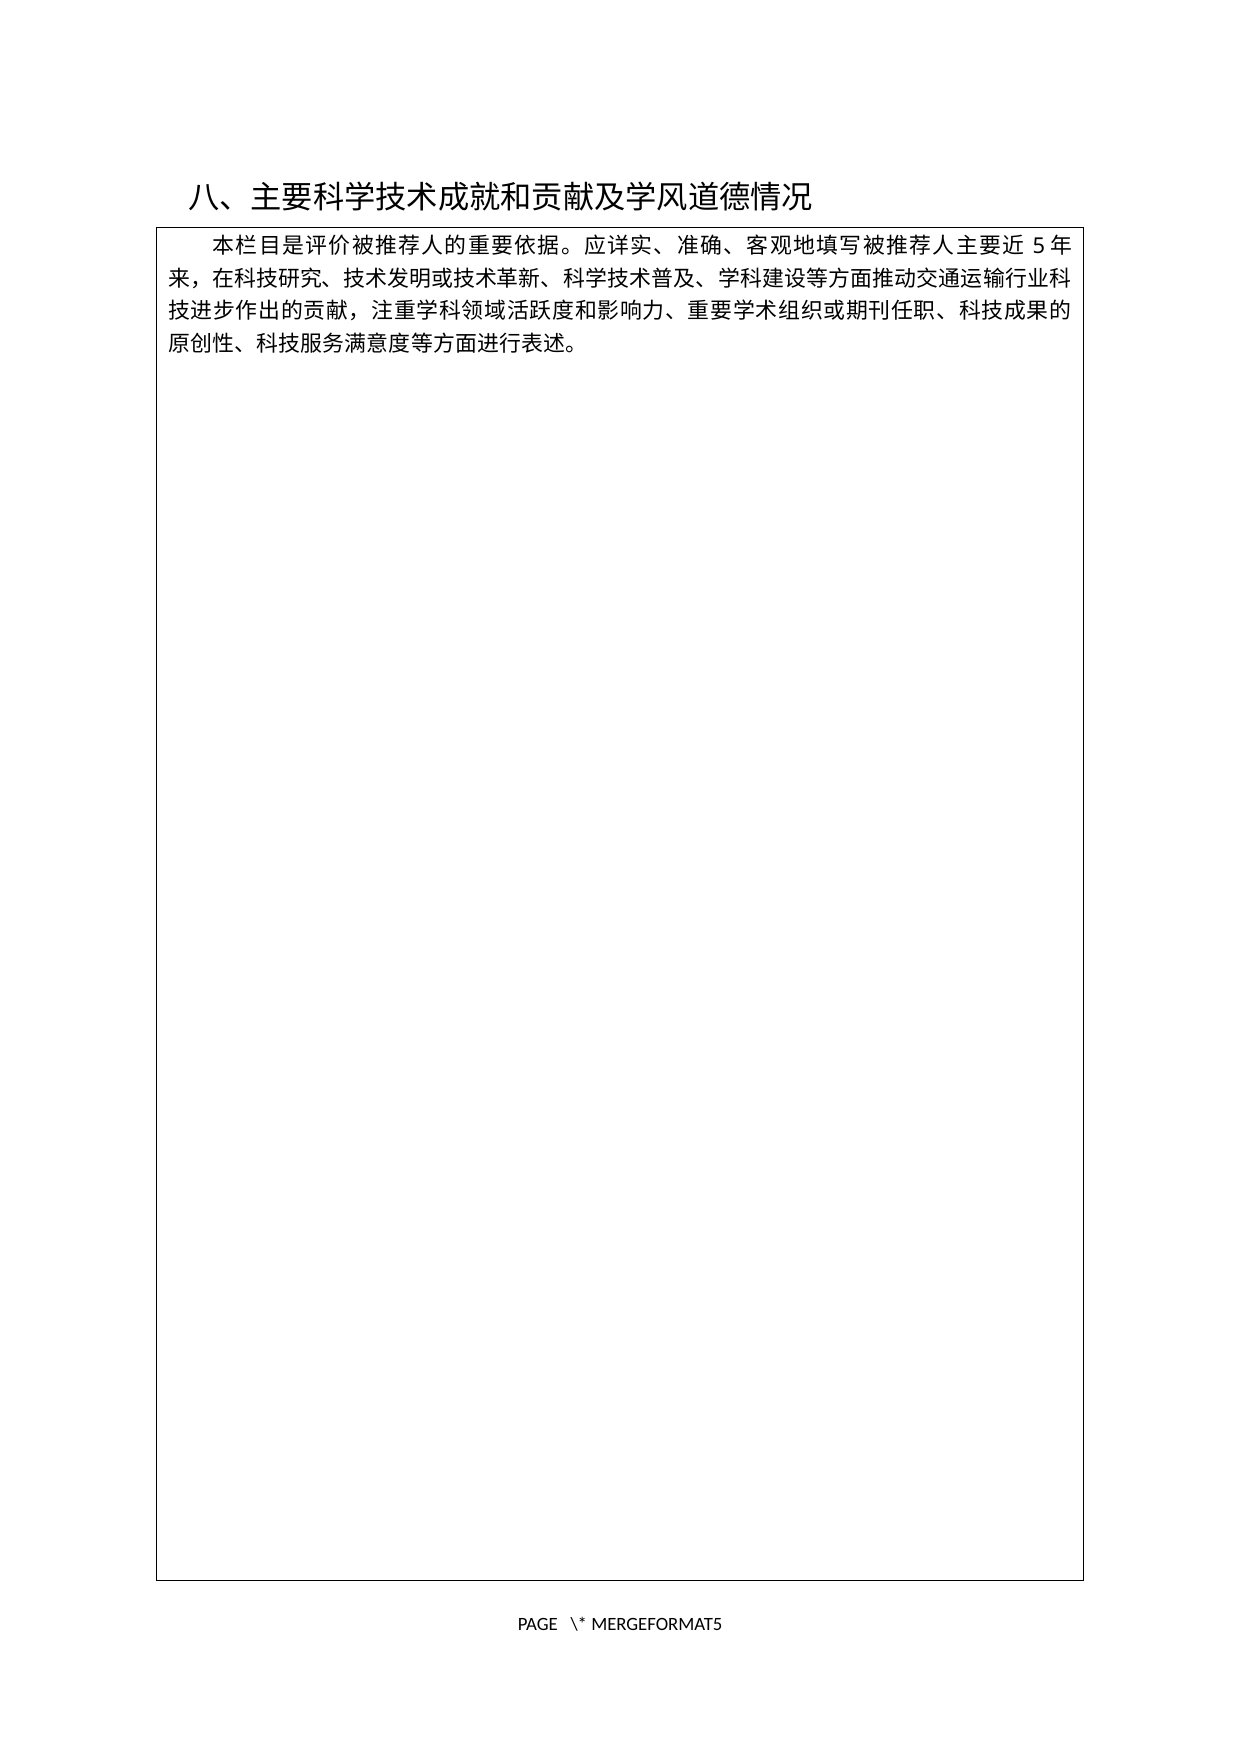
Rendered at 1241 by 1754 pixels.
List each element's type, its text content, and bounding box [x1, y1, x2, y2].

text 八、主要科学技术成就和贡献及学风道德情况 [188, 162, 1052, 227]
table_header 本栏目是评价被推荐人的重要依据。应详实、准确、客观地填写被推荐人主要近5年来，在科技研究、技术发明或技术革新、科学技术普及、学科建设等方面推动交通运输行业科技进步作出的贡献，注重学科领域活跃度和影响力、重要学术组织或期刊任职、科技成果的原创性、科技服务满意度等方面进行表述。 [157, 228, 1083, 1580]
